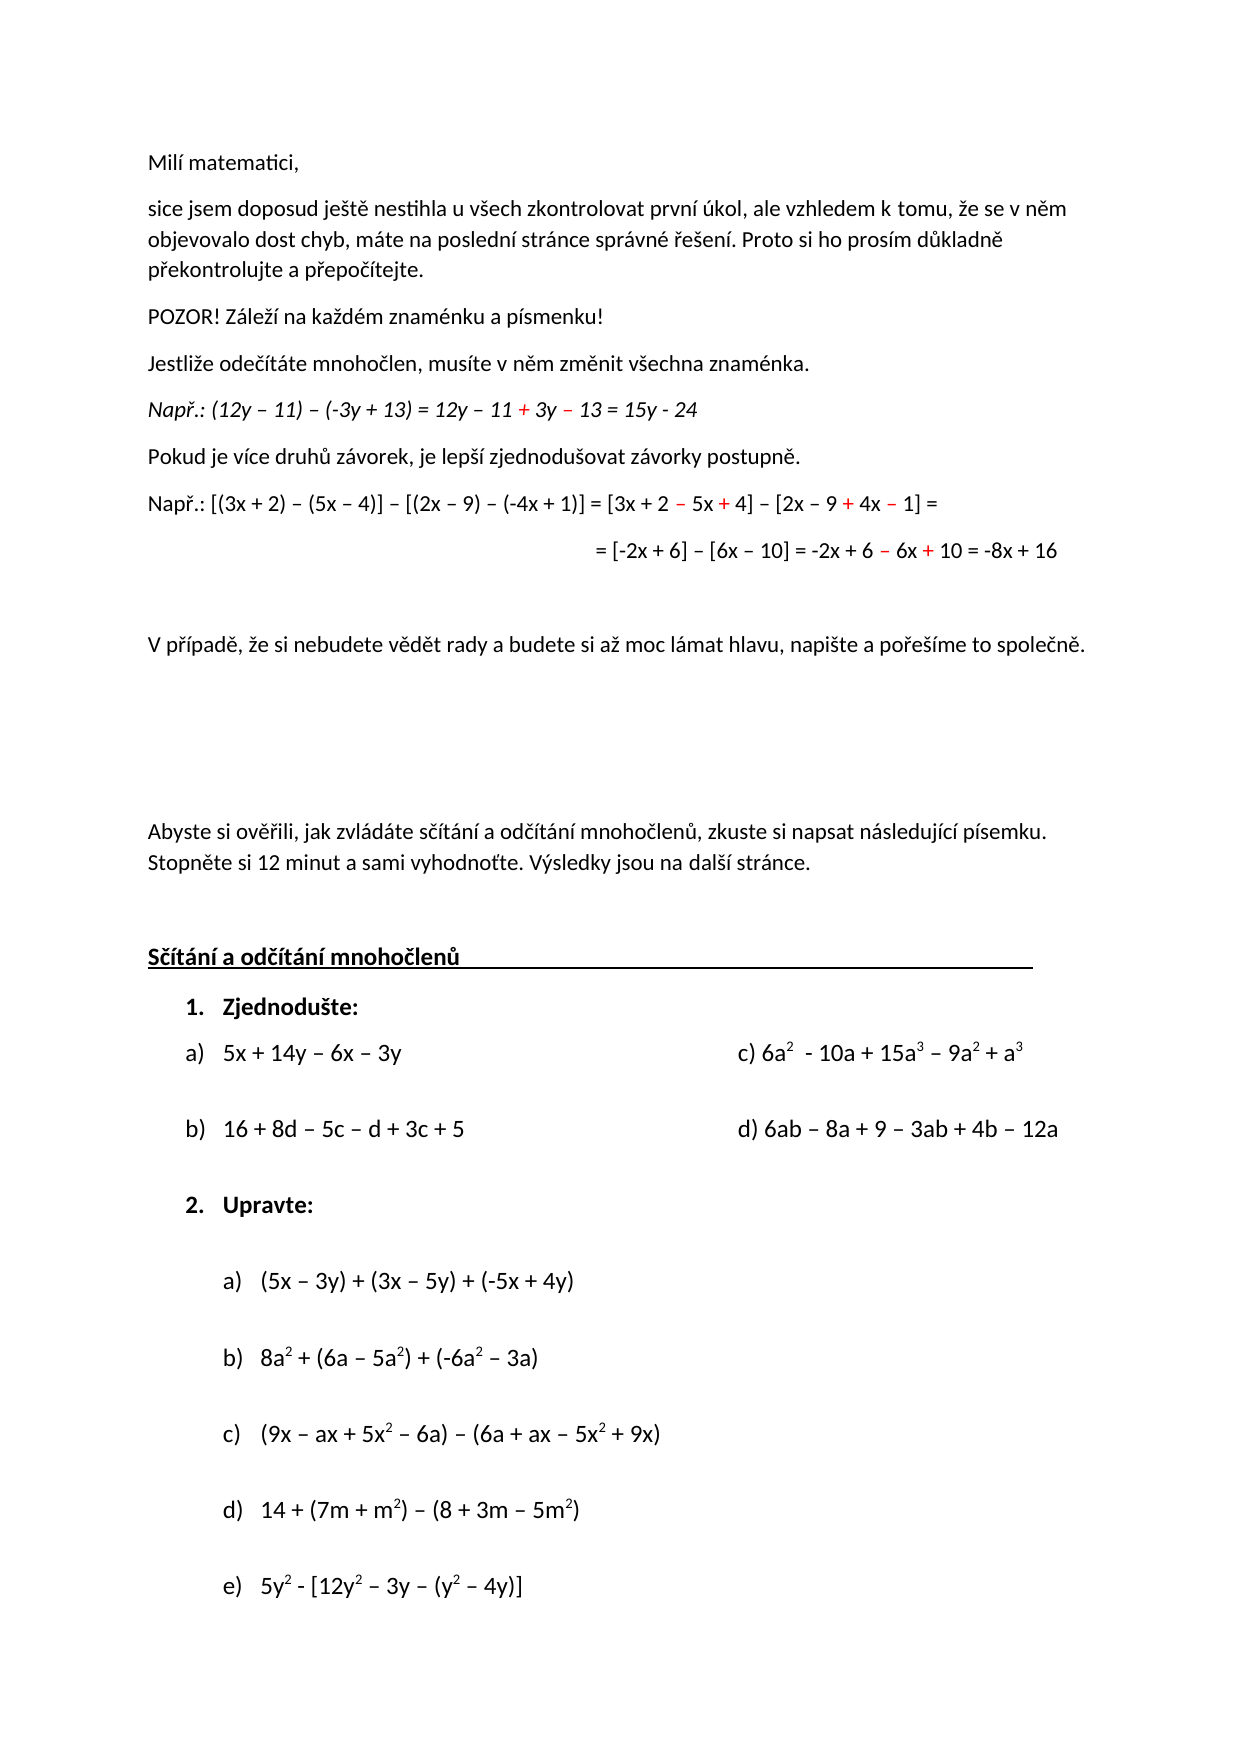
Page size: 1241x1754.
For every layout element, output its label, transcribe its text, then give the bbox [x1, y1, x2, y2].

list (5x – 3y) + (3x – 5y) + (-5x + 4y) [223, 1265, 1093, 1296]
text Sčítání a odčítání mnohočlenů [148, 941, 1093, 972]
list 8a2 + (6a – 5a2) + (-6a2 – 3a) [223, 1342, 1093, 1372]
list 16 + 8d – 5c – d + 3c + 5 d) 6ab – 8a + 9 – 3ab + 4b – 12a [185, 1113, 1093, 1143]
text Jestliže odečítáte mnohočlen, musíte v něm změnit všechna znaménka. [148, 349, 1093, 377]
list (9x – ax + 5x2 – 6a) – (6a + ax – 5x2 + 9x) [223, 1418, 1093, 1448]
text Např.: [(3x + 2) – (5x – 4)] – [(2x – 9) – (-4x + 1)] = [3x + 2 – 5x + 4] – [2x – 9 + 4x – 1] = [148, 489, 1093, 517]
text sice jsem doposud ještě nestihla u všech zkontrolovat první úkol, ale vzhledem k tomu, že se v něm objevovalo dost chyb, máte na poslední stránce správné řešení. Proto si ho prosím důkladně překontrolujte a přepočítejte. [148, 194, 1093, 283]
list 5y2 - [12y2 – 3y – (y2 – 4y)] [223, 1570, 1093, 1601]
text V případě, že si nebudete vědět rady a budete si až moc lámat hlavu, napište a pořešíme to společně. [148, 630, 1093, 658]
text Pokud je více druhů závorek, je lepší zjednodušovat závorky postupně. [148, 442, 1093, 470]
text Abyste si ověřili, jak zvládáte sčítání a odčítání mnohočlenů, zkuste si napsat následující písemku. Stopněte si 12 minut a sami vyhodnoťte. Výsledky jsou na další stránce. [148, 817, 1093, 876]
list 14 + (7m + m2) – (8 + 3m – 5m2) [223, 1494, 1093, 1525]
list Zjednodušte: [185, 991, 1093, 1021]
list Upravte: [185, 1189, 1093, 1220]
text POZOR! Záleží na každém znaménku a písmenku! [148, 302, 1093, 330]
text Např.: (12y – 11) – (-3y + 13) = 12y – 11 + 3y – 13 = 15y - 24 [148, 396, 1093, 423]
text = [-2x + 6] – [6x – 10] = -2x + 6 – 6x + 10 = -8x + 16 [148, 536, 1093, 564]
list 5x + 14y – 6x – 3y c) 6a2 - 10a + 15a3 – 9a2 + a3 [185, 1037, 1093, 1067]
text Milí matematici, [148, 148, 1093, 176]
